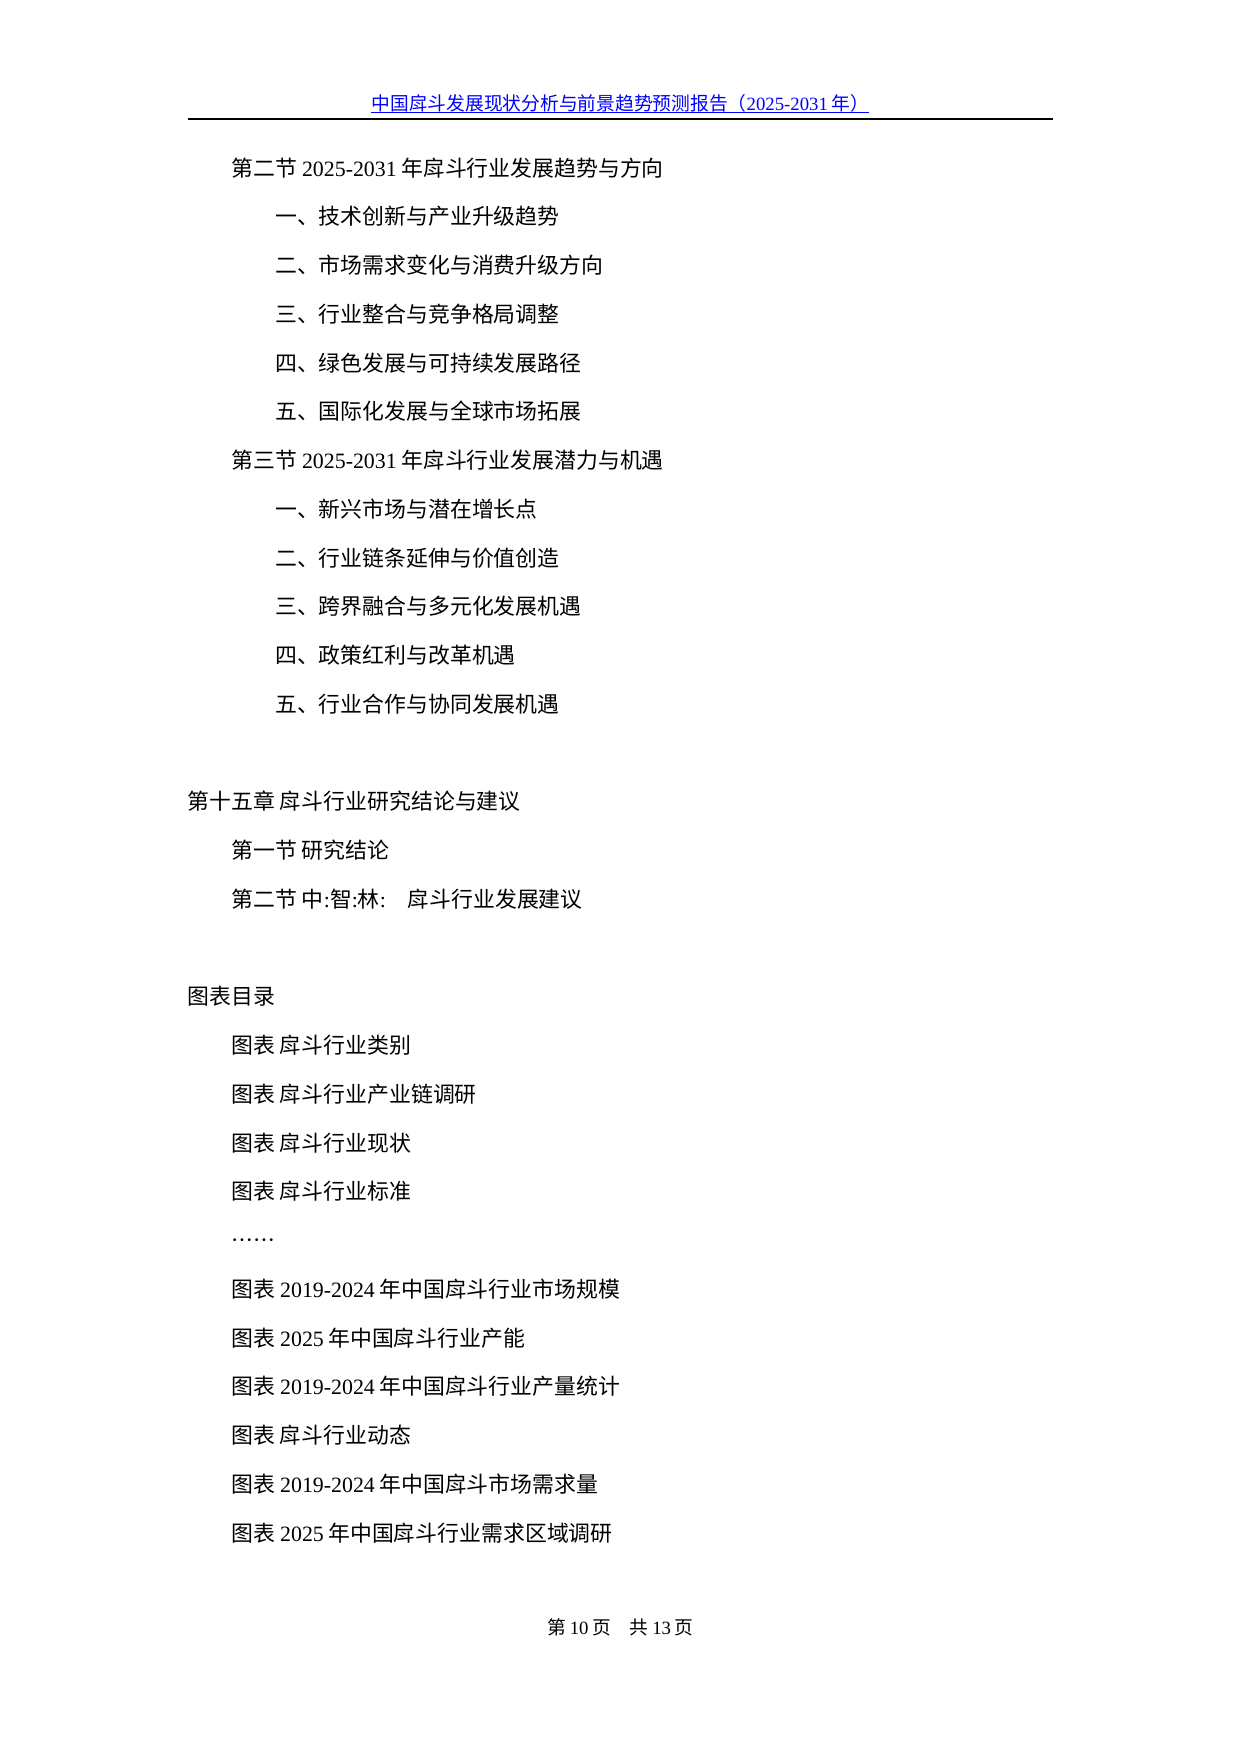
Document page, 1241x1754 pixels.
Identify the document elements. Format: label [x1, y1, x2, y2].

text [187, 150, 1053, 1548]
